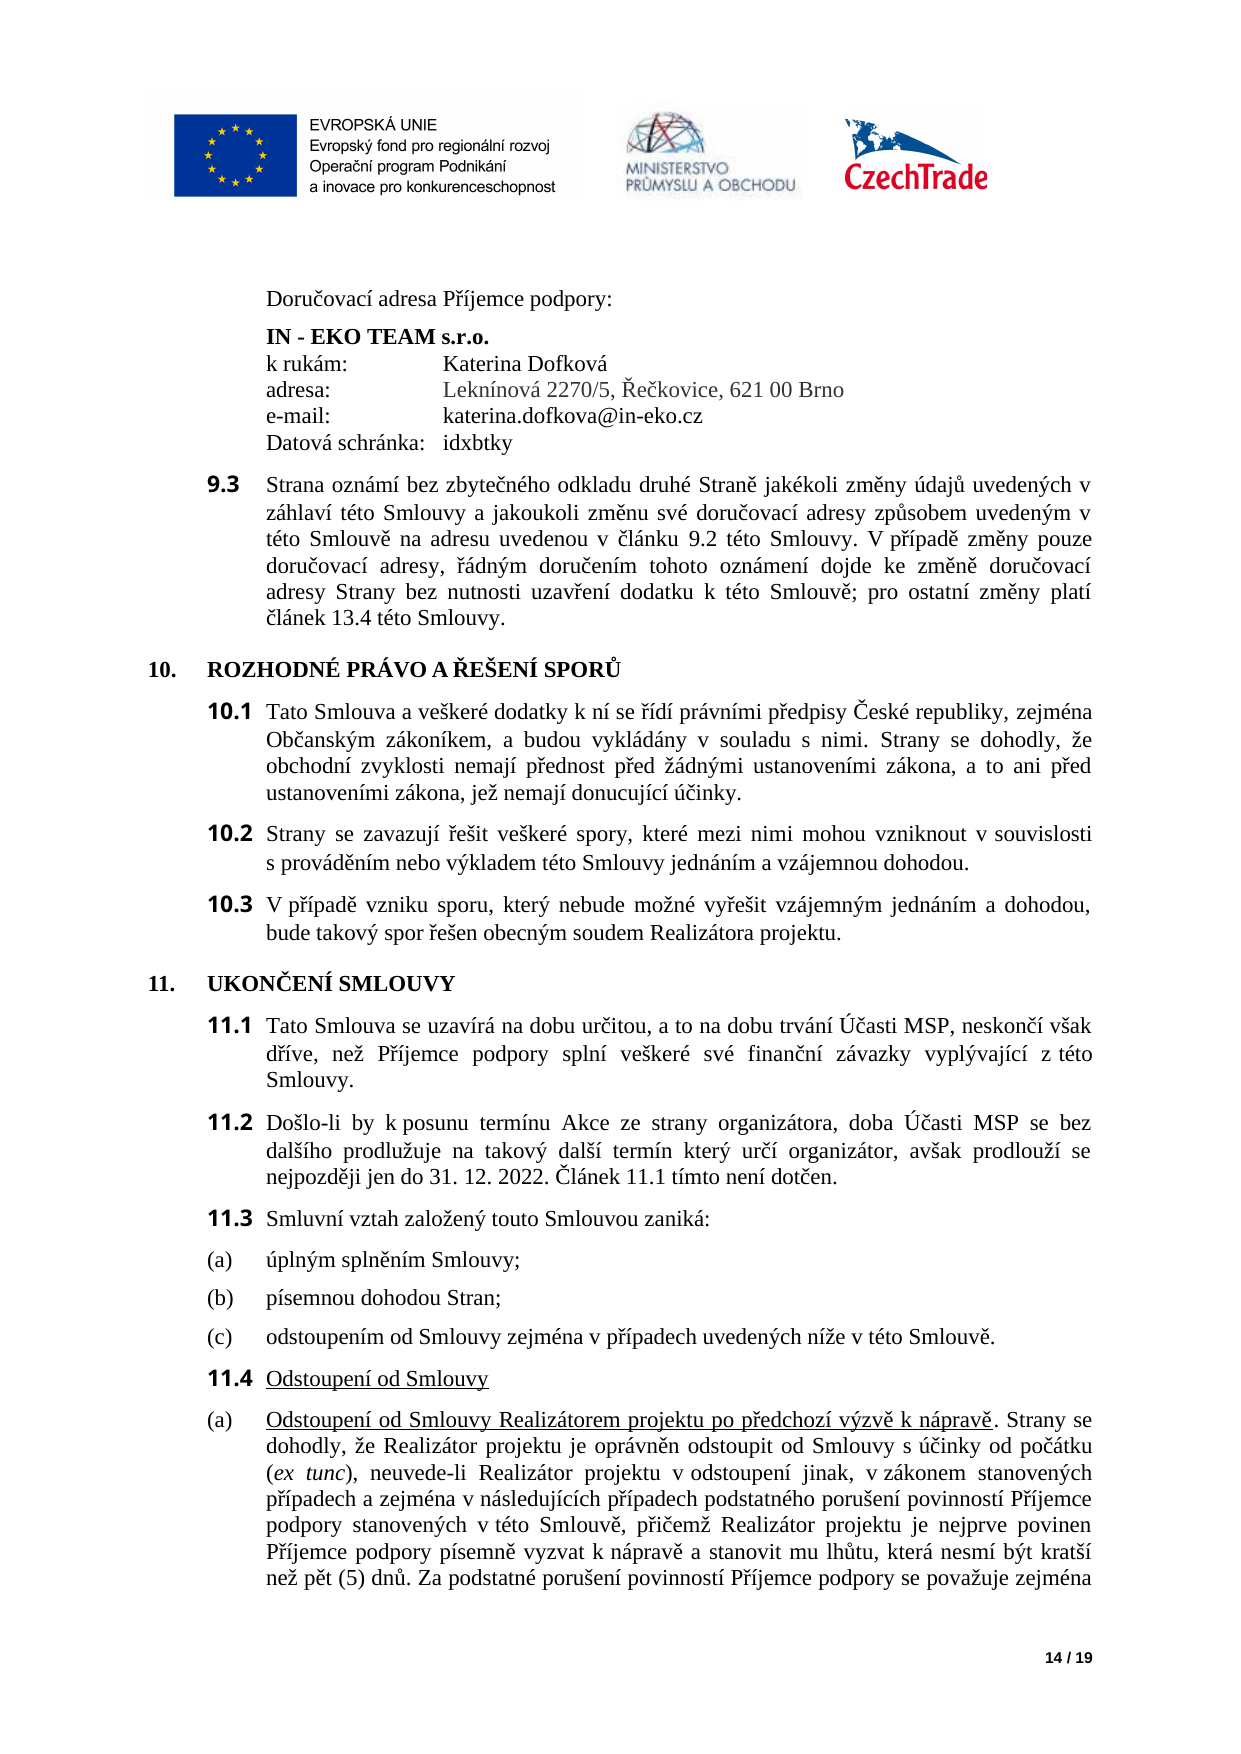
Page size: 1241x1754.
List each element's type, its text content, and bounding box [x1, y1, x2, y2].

picture [147, 87, 583, 202]
text odstoupením od Smlouvy zejména v případech uvedených níže v této Smlouvě. [207, 1323, 1092, 1350]
text Strana oznámí bez zbytečného odkladu druhé Straně jakékoli změny údajů uvedených v záhlaví této Smlouvy a jakoukoli změnu své doručovací adresy způsobem uvedeným v této Smlouvě na adresu uvedenou v článku 9.2 této Smlouvy. V případě změny pouze doručovací adresy, řádným doručením tohoto oznámení dojde ke změně doručovací adresy Strany bez nutnosti uzavření dodatku k této Smlouvě; pro ostatní změny platí článek 13.4 této Smlouvy. [207, 468, 1092, 631]
text úplným splněním Smlouvy; [207, 1246, 1092, 1272]
picture [616, 101, 805, 202]
text Došlo-li by k posunu termínu Akce ze strany organizátora, doba Účasti MSP se bez dalšího prodlužuje na takový další termín který určí organizátor, avšak prodlouží se nejpozději jen do 31. 12. 2022. Článek 11.1 tímto není dotčen. [207, 1105, 1092, 1189]
text Strany se zavazují řešit veškeré spory, které mezi nimi mohou vzniknout v souvislosti s prováděním nebo výkladem této Smlouvy jednáním a vzájemnou dohodou. [207, 817, 1092, 875]
subtitle rozhodné právo a řešení sporů [148, 656, 1092, 682]
text Odstoupení od Smlouvy [207, 1362, 1092, 1393]
text Doručovací adresa Příjemce podpory: [266, 284, 1092, 311]
text písemnou dohodou Stran; [207, 1284, 1092, 1311]
text Tato Smlouva se uzavírá na dobu určitou, a to na dobu trvání Účasti MSP, neskončí však dříve, než Příjemce podpory splní veškeré své finanční závazky vyplývající z této Smlouvy. [207, 1009, 1092, 1093]
picture [845, 107, 988, 202]
text V případě vzniku sporu, který nebude možné vyřešit vzájemným jednáním a dohodou, bude takový spor řešen obecným soudem Realizátora projektu. [207, 887, 1092, 945]
subtitle ukončení smlouvy [148, 970, 1092, 996]
text IN - EKO TEAM s.r.o. k rukám: Katerina Dofková adresa: Leknínová 2270/5, Řečkovice, 621 00 Brno e-mail: katerina.dofkova@in-eko.cz [266, 323, 1092, 429]
text Smluvní vztah založený touto Smlouvou zaniká: [207, 1202, 1092, 1233]
text Tato Smlouva a veškeré dodatky k ní se řídí právními předpisy České republiky, zejména Občanským zákoníkem, a budou vykládány v souladu s nimi. Strany se dohodly, že obchodní zvyklosti nemají přednost před žádnými ustanoveními zákona, a to ani před ustanoveními zákona, jež nemají donucující účinky. [207, 694, 1092, 805]
text Datová schránka: idxbtky [266, 429, 1092, 455]
